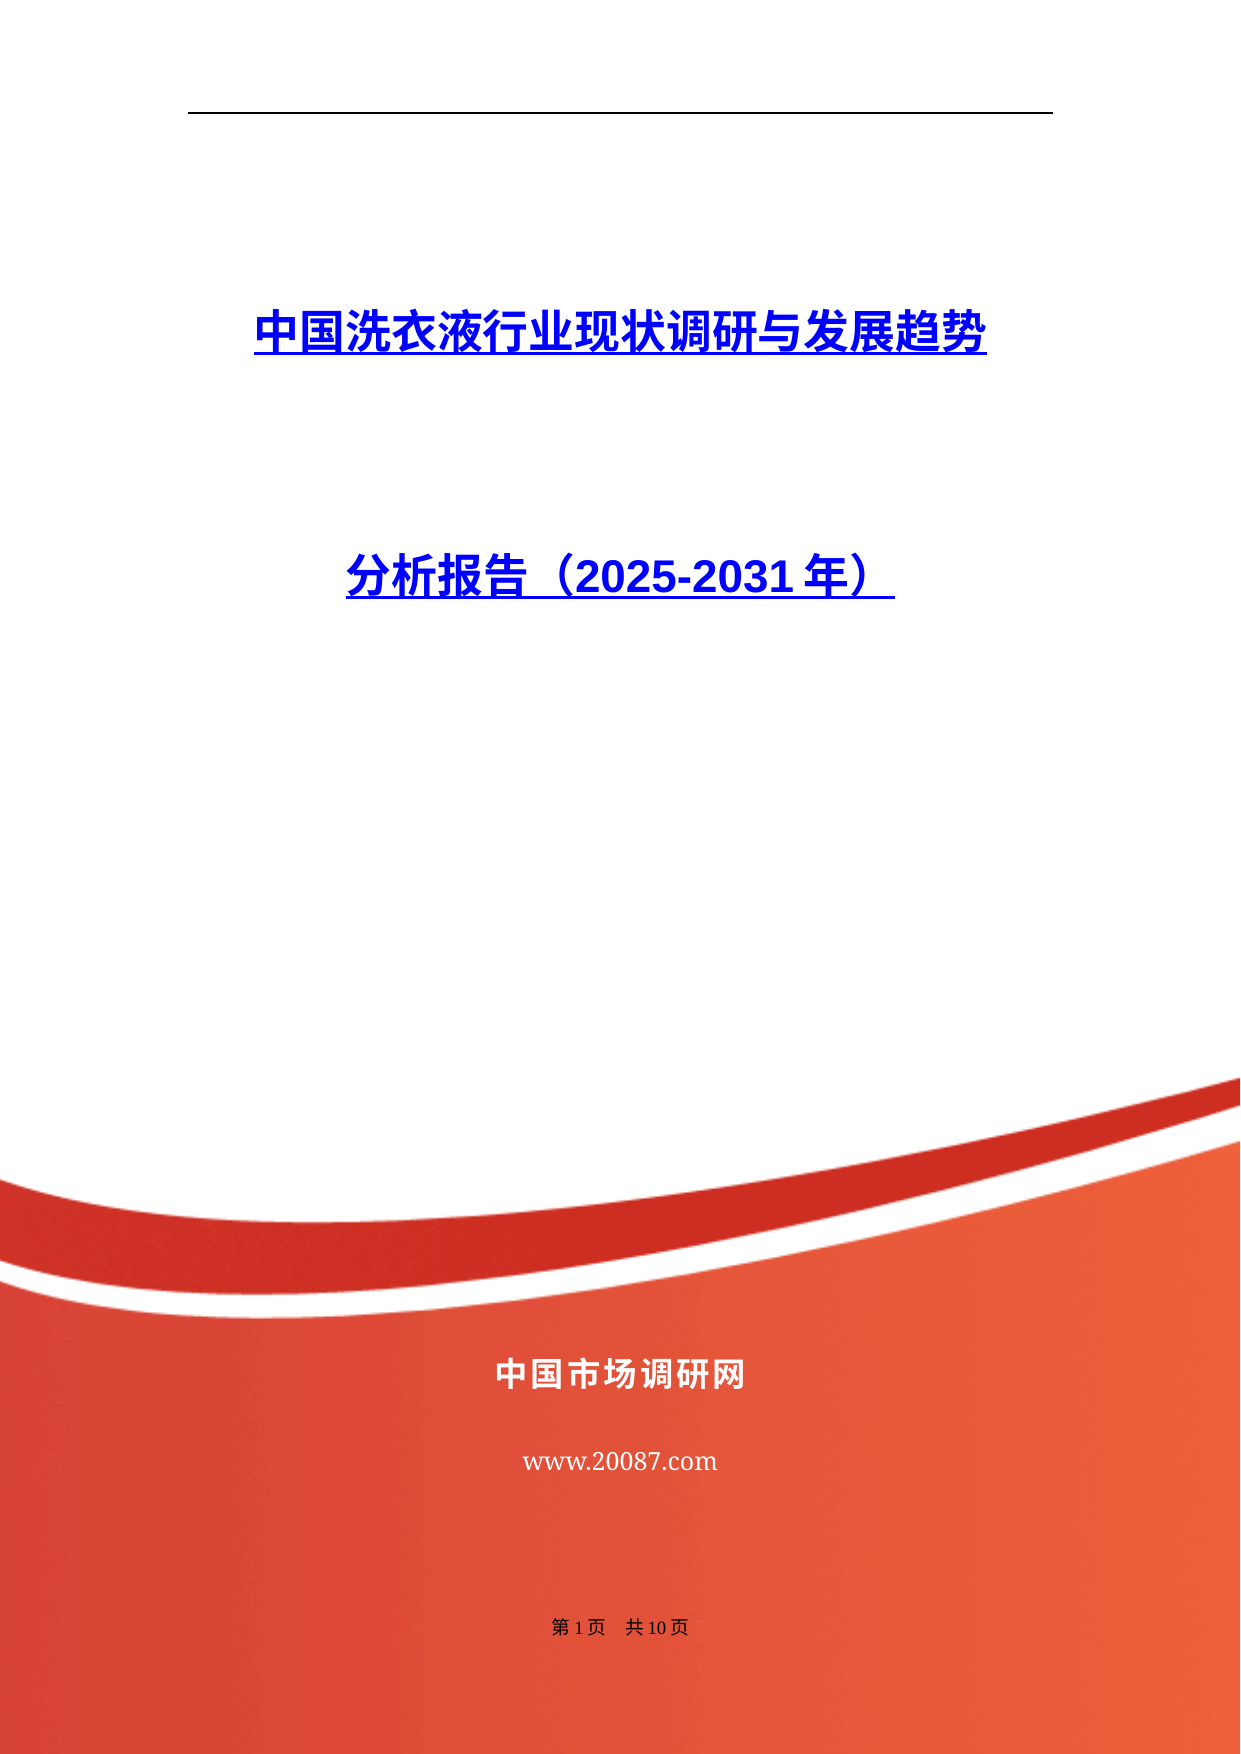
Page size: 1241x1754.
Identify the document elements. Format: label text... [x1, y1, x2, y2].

table_header 中国洗衣液行业现状调研与发展趋势分析报告（2025-2031年） [188, 207, 1053, 773]
subtitle 中国市场调研网 [187, 1339, 1053, 1404]
picture [0, 1006, 1241, 1754]
text www.20087.com [187, 1428, 1053, 1493]
